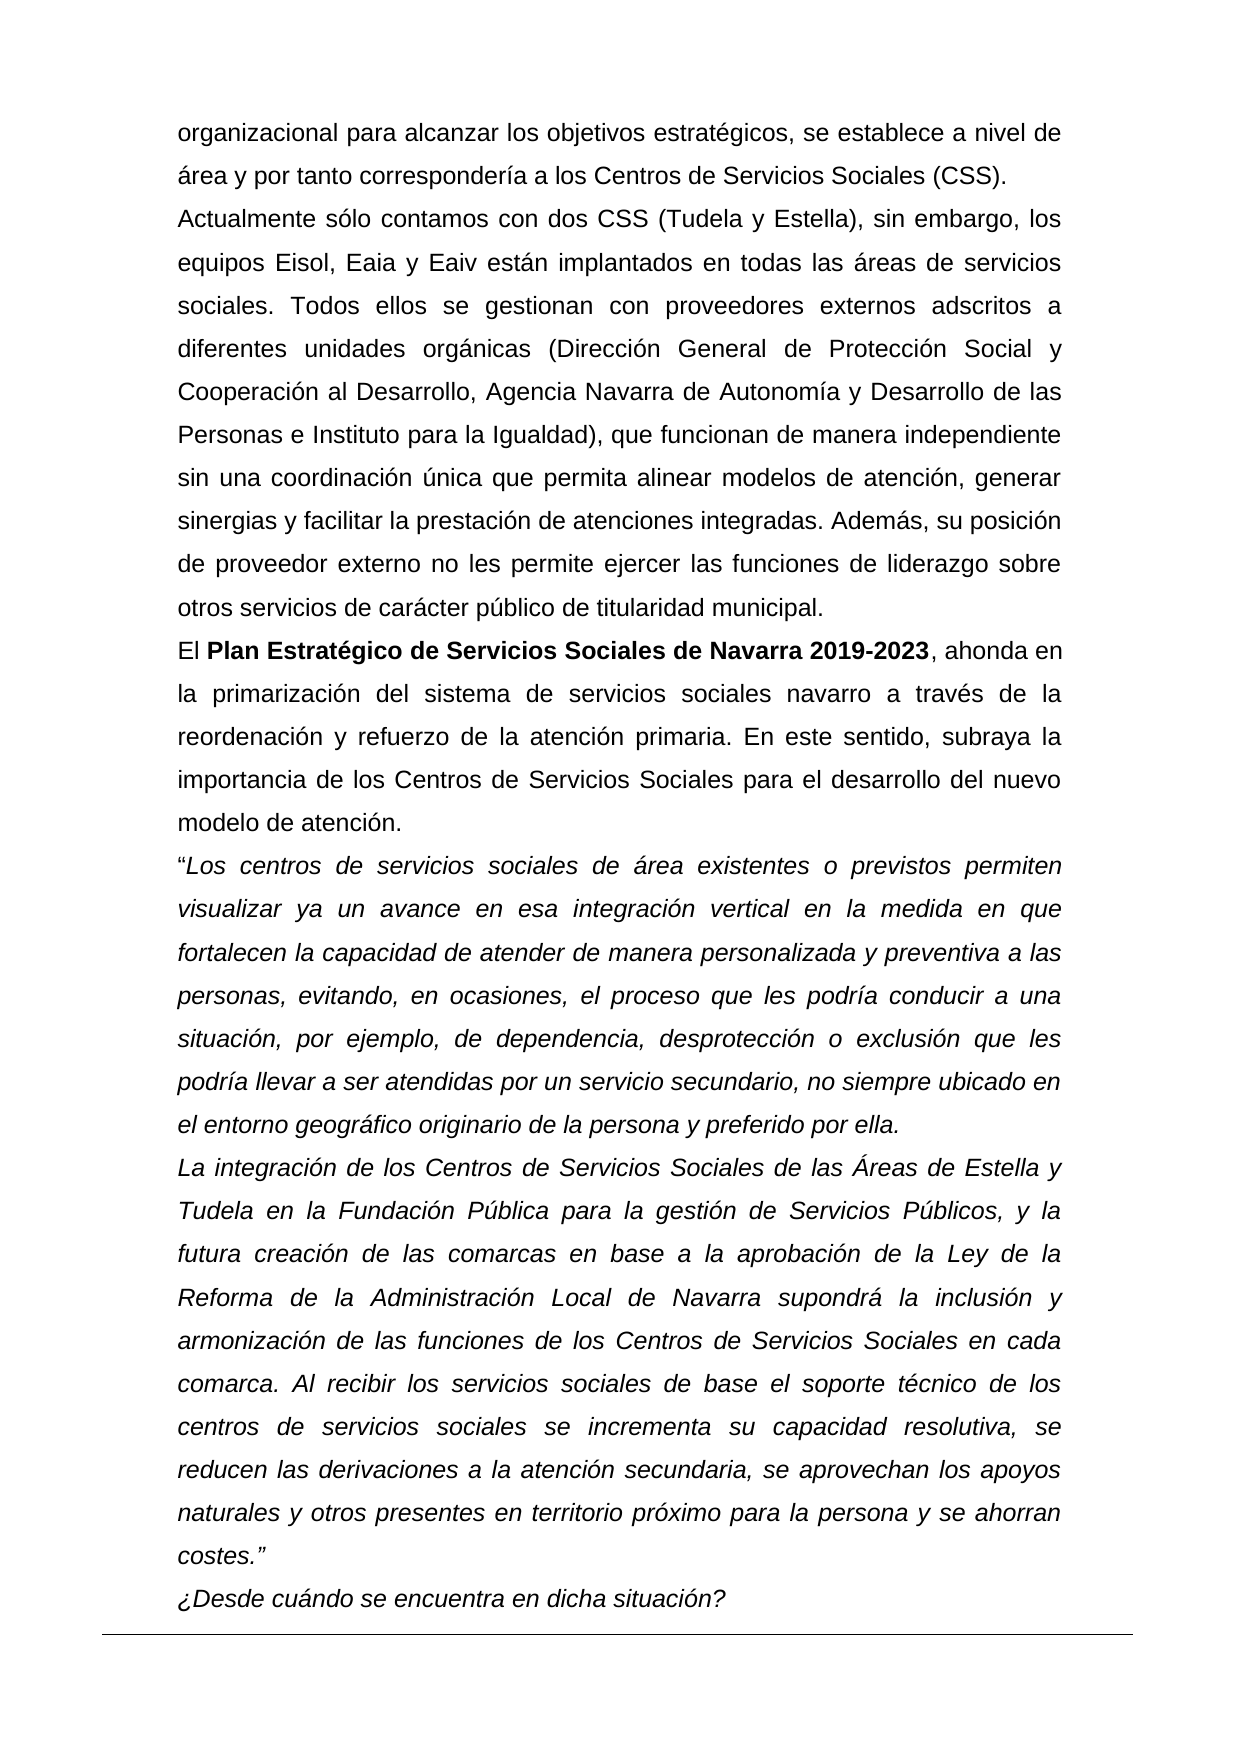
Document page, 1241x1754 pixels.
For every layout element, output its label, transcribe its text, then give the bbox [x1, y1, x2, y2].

text Actualmente sólo contamos con dos CSS (Tudela y Estella), sin embargo, los equipos Eisol, Eaia y Eaiv están implantados en todas las áreas de servicios sociales. Todos ellos se gestionan con proveedores externos adscritos a diferentes unidades orgánicas (Dirección General de Protección Social y Cooperación al Desarrollo, Agencia Navarra de Autonomía y Desarrollo de las Personas e Instituto para la Igualdad), que funcionan de manera independiente sin una coordinación única que permita alinear modelos de atención, generar sinergias y facilitar la prestación de atenciones integradas. Además, su posición de proveedor externo no les permite ejercer las funciones de liderazgo sobre otros servicios de carácter público de titularidad municipal. [177, 204, 1063, 621]
text La integración de los Centros de Servicios Sociales de las Áreas de Estella y Tudela en la Fundación Pública para la gestión de Servicios Públicos, y la futura creación de las comarcas en base a la aprobación de la Ley de la Reforma de la Administración Local de Navarra supondrá la inclusión y armonización de las funciones de los Centros de Servicios Sociales en cada comarca. Al recibir los servicios sociales de base el soporte técnico de los centros de servicios sociales se incrementa su capacidad resolutiva, se reducen las derivaciones a la atención secundaria, se aprovechan los apoyos naturales y otros presentes en territorio próximo para la persona y se ahorran costes.” [177, 1153, 1063, 1570]
text ¿Desde cuándo se encuentra en dicha situación? [177, 1584, 1063, 1613]
text El Plan Estratégico de Servicios Sociales de Navarra 2019-2023, ahonda en la primarización del sistema de servicios sociales navarro a través de la reordenación y refuerzo de la atención primaria. En este sentido, subraya la importancia de los Centros de Servicios Sociales para el desarrollo del nuevo modelo de atención. [177, 636, 1063, 837]
text “Los centros de servicios sociales de área existentes o previstos permiten visualizar ya un avance en esa integración vertical en la medida en que fortalecen la capacidad de atender de manera personalizada y preventiva a las personas, evitando, en ocasiones, el proceso que les podría conducir a una situación, por ejemplo, de dependencia, desprotección o exclusión que les podría llevar a ser atendidas por un servicio secundario, no siempre ubicado en el entorno geográfico originario de la persona y preferido por ella. [177, 851, 1063, 1139]
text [177, 118, 1063, 190]
